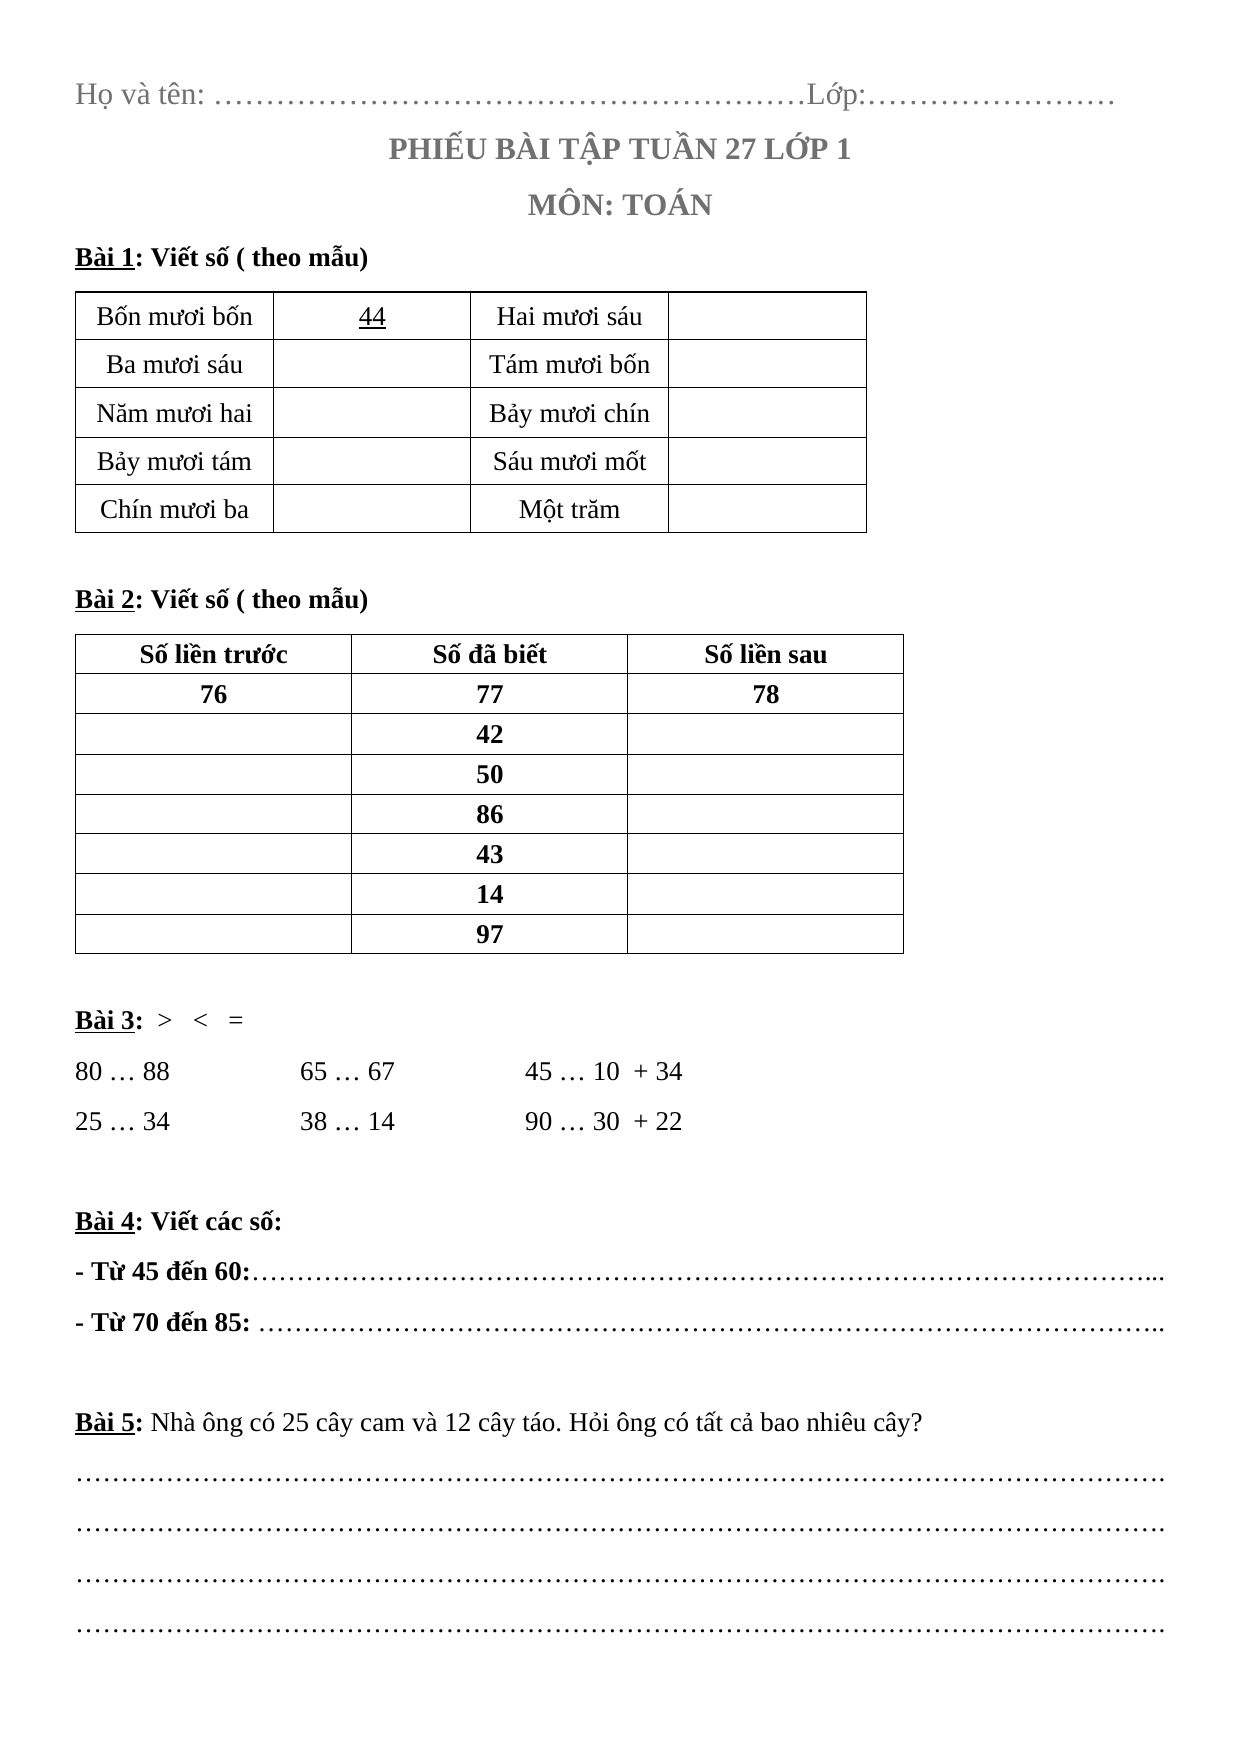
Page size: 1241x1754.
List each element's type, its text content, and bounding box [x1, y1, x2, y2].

table_header Số liền sau [628, 635, 903, 673]
table_cell 77 [352, 674, 627, 713]
text - Từ 45 đến 60:………………………………………………………………………………………... [75, 1256, 1165, 1287]
table_cell [628, 755, 903, 793]
table_cell 78 [628, 674, 903, 713]
table_cell Chín mươi ba [76, 485, 273, 532]
text Bài 2: Viết số ( theo mẫu) [75, 583, 1165, 614]
text …………………………………………………………………………………………………………. [75, 1507, 1165, 1538]
table_header Số đã biết [352, 635, 627, 673]
table_cell Một trăm [471, 485, 668, 532]
table_cell [76, 755, 351, 793]
table_cell [76, 915, 351, 953]
table_cell [76, 874, 351, 914]
table_cell [274, 485, 470, 532]
text Bài 1: Viết số ( theo mẫu) [75, 241, 1165, 272]
table_cell [669, 438, 866, 484]
table_header [669, 293, 866, 339]
table_header Hai mươi sáu [471, 293, 668, 339]
table_cell 14 [352, 874, 627, 914]
text Họ và tên: …………………………………………………Lớp:…………………… [75, 75, 1165, 111]
text - Từ 70 đến 85: ……………………………………………………………………………………….. [75, 1306, 1165, 1337]
table_cell 76 [76, 674, 351, 713]
table_cell [76, 795, 351, 833]
text …………………………………………………………………………………………………………. [75, 1607, 1165, 1638]
table_header Số liền trước [76, 635, 351, 673]
table_cell [669, 485, 866, 532]
text 80 … 88 65 … 67 45 … 10 + 34 [75, 1055, 1165, 1086]
text PHIẾU BÀI TẬP TUẦN 27 LỚP 1 [75, 130, 1165, 166]
table_cell 86 [352, 795, 627, 833]
text MÔN: TOÁN [75, 186, 1165, 222]
text Bài 5: Nhà ông có 25 cây cam và 12 cây táo. Hỏi ông có tất cả bao nhiêu cây? [75, 1406, 1165, 1437]
table_header Bốn mươi bốn [76, 293, 273, 339]
table_cell 43 [352, 834, 627, 873]
table_cell Năm mươi hai [76, 388, 273, 437]
table_header 44 [274, 293, 470, 339]
table_cell 42 [352, 714, 627, 754]
text …………………………………………………………………………………………………………. [75, 1557, 1165, 1588]
table_cell [76, 834, 351, 873]
text …………………………………………………………………………………………………………. [75, 1456, 1165, 1487]
table_cell Bảy mươi chín [471, 388, 668, 437]
table_cell 97 [352, 915, 627, 953]
table_cell [628, 834, 903, 873]
table_cell [628, 874, 903, 914]
table_cell [669, 388, 866, 437]
table_cell [669, 340, 866, 387]
table_cell [274, 388, 470, 437]
table_cell [76, 714, 351, 754]
table_cell [274, 340, 470, 387]
table_cell [628, 915, 903, 953]
table_cell 50 [352, 755, 627, 793]
table_cell Bảy mươi tám [76, 438, 273, 484]
table_cell Sáu mươi mốt [471, 438, 668, 484]
text Bài 4: Viết các số: [75, 1205, 1165, 1236]
table_cell [628, 714, 903, 754]
table_cell Ba mươi sáu [76, 340, 273, 387]
table_cell Tám mươi bốn [471, 340, 668, 387]
text 25 … 34 38 … 14 90 … 30 + 22 [75, 1105, 1165, 1136]
table_cell [628, 795, 903, 833]
text Bài 3: > < = [75, 1004, 1165, 1036]
table_cell [274, 438, 470, 484]
